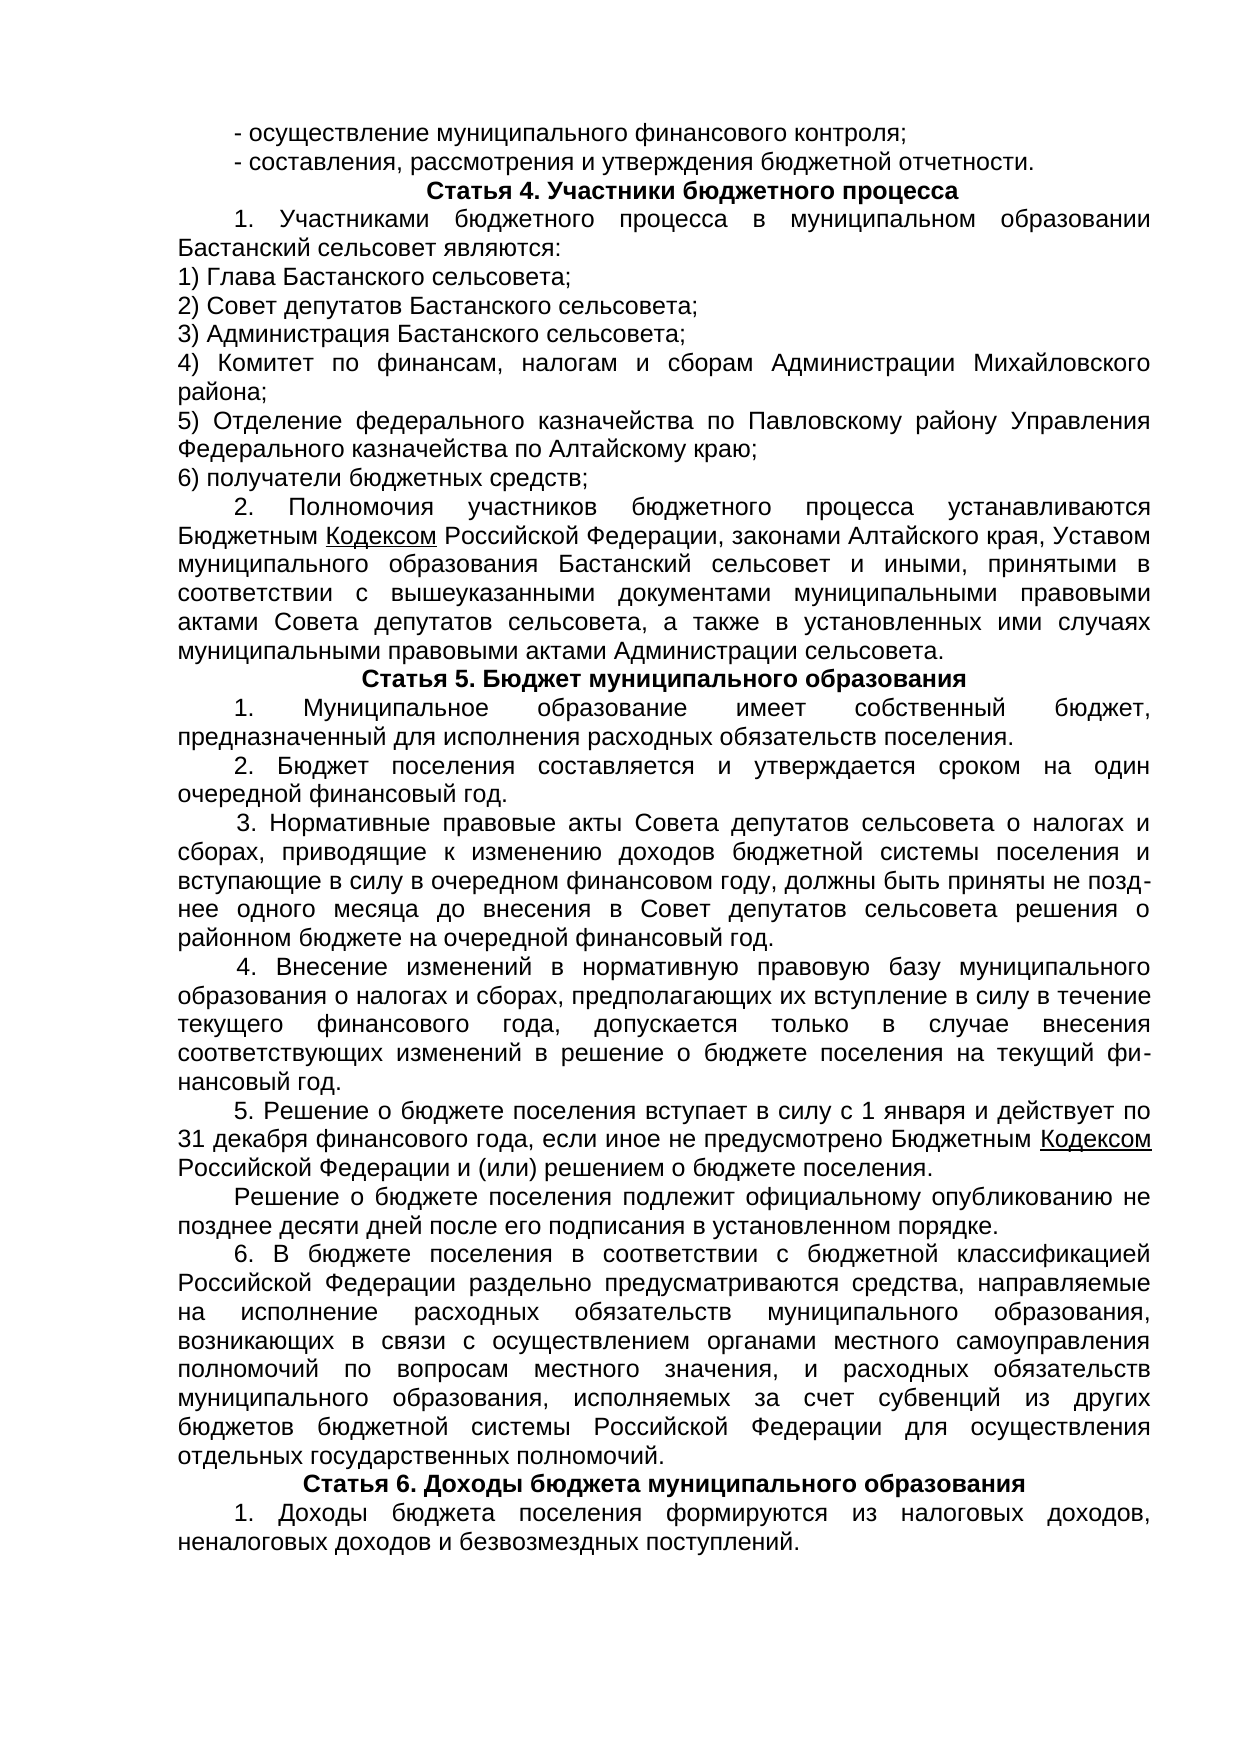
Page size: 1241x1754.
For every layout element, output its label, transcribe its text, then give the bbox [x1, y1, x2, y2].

text 2. Бюджет поселения составляется и утверждается сроком на один очередной финансовый год. [177, 751, 1152, 808]
text Статья 4. Участники бюджетного процесса [177, 176, 1152, 204]
text 5. Решение о бюджете поселения вступает в силу с 1 января и действует по 31 декабря финансового года, если иное не предусмотрено Бюджетным Кодексом Российской Федерации и (или) решением о бюджете поселения. [177, 1096, 1152, 1182]
text - составления, рассмотрения и утверждения бюджетной отчетности. [177, 147, 1152, 176]
text Решение о бюджете поселения подлежит официальному опубликованию не позднее десяти дней после его подписания в установленном порядке. [177, 1182, 1152, 1239]
text - осуществление муниципального финансового контроля; [177, 118, 1152, 147]
text 1. Участниками бюджетного процесса в муниципальном образовании Бастанский сельсовет являются: [177, 204, 1152, 262]
text 3) Администрация Бастанского сельсовета; [177, 319, 1152, 348]
text 2) Совет депутатов Бастанского сельсовета; [177, 291, 1152, 319]
text 6. В бюджете поселения в соответствии с бюджетной классификацией Российской Федерации раздельно предусматриваются средства, направляемые на исполнение расходных обязательств муниципального образования, возникающих в связи с осуществлением органами местного самоуправления полномочий по вопросам местного значения, и расходных обязательств муниципального образования, исполняемых за счет субвенций из других бюджетов бюджетной системы Российской Федерации для осуществления отдельных государственных полномочий. [177, 1239, 1152, 1469]
text Статья 5. Бюджет муниципального образования [177, 664, 1152, 693]
text 1) Глава Бастанского сельсовета; [177, 262, 1152, 291]
text 4. Внесение изменений в нормативную правовую базу муниципального образования о налогах и сборах, предполагающих их вступление в силу в течение текущего финансового года, допускается только в случае внесения соответствующих изменений в решение о бюджете поселения на текущий финансовый год. [177, 952, 1151, 1096]
text 6) получатели бюджетных средств; [177, 463, 1152, 492]
text Статья 6. Доходы бюджета муниципального образования [177, 1469, 1152, 1498]
text 1. Доходы бюджета поселения формируются из налоговых доходов, неналоговых доходов и безвозмездных поступлений. [177, 1498, 1152, 1556]
text 3. Нормативные правовые акты Совета депутатов сельсовета о налогах и сборах, приводящие к изменению доходов бюджетной системы поселения и вступающие в силу в очередном финансовом году, должны быть приняты не позднее одного месяца до внесения в Совет депутатов сельсовета решения о районном бюджете на очередной финансовый год. [177, 808, 1151, 952]
text 2. Полномочия участников бюджетного процесса устанавливаются Бюджетным Кодексом Российской Федерации, законами Алтайского края, Уставом муниципального образования Бастанский сельсовет и иными, принятыми в соответствии с вышеуказанными документами муниципальными правовыми актами Совета депутатов сельсовета, а также в установленных ими случаях муниципальными правовыми актами Администрации сельсовета. [177, 492, 1152, 664]
text 1. Муниципальное образование имеет собственный бюджет, предназначенный для исполнения расходных обязательств поселения. [177, 693, 1152, 751]
text 4) Комитет по финансам, налогам и сборам Администрации Михайловского района; [177, 348, 1152, 406]
text 5) Отделение федерального казначейства по Павловскому району Управления Федерального казначейства по Алтайскому краю; [177, 406, 1152, 463]
